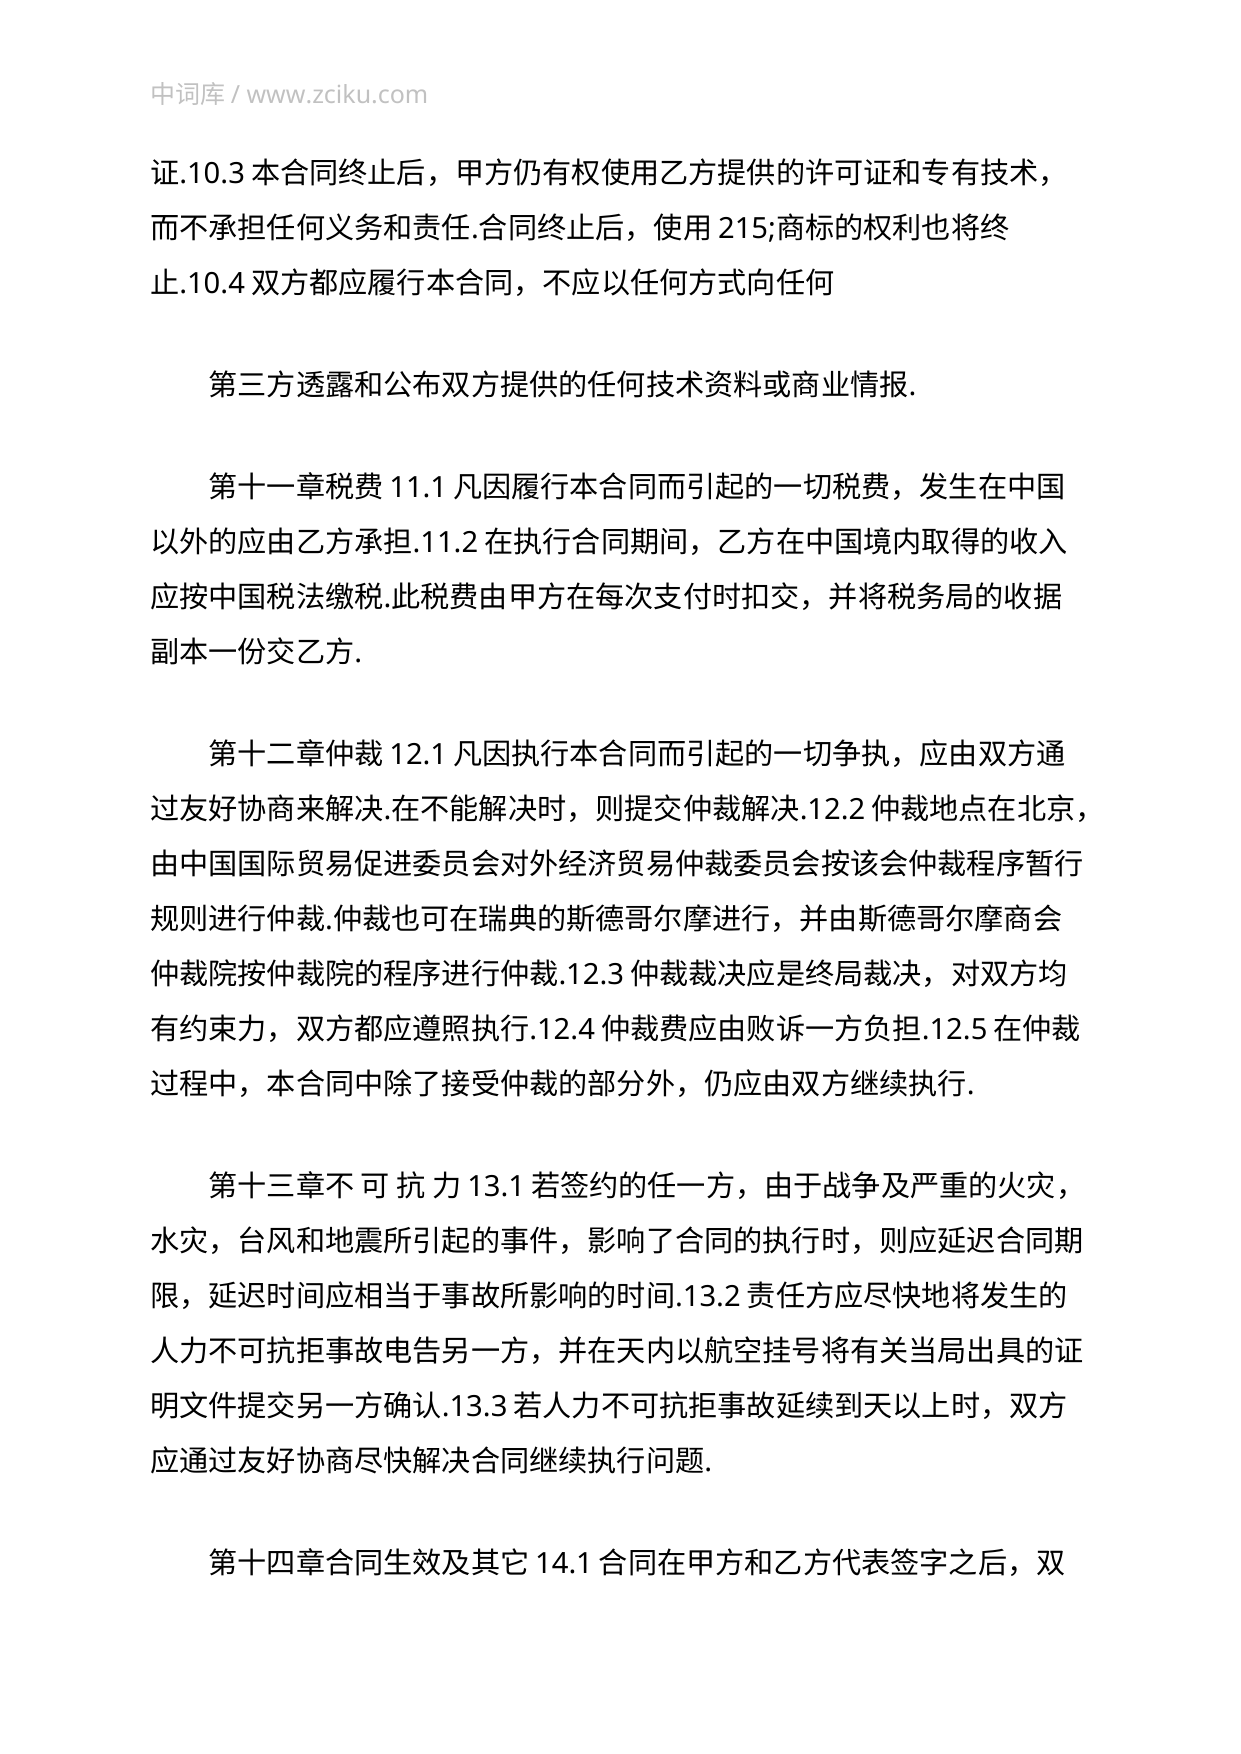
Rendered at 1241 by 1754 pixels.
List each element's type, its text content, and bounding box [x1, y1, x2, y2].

text 第十三章不 可 抗 力13.1若签约的任一方，由于战争及严重的火灾，水灾，台风和地震所引起的事件，影响了合同的执行时，则应延迟合同期限，延迟时间应相当于事故所影响的时间.13.2责任方应尽快地将发生的人力不可抗拒事故电告另一方，并在天内以航空挂号将有关当局出具的证明文件提交另一方确认.13.3若人力不可抗拒事故延续到天以上时，双方应通过友好协商尽快解决合同继续执行问题. [150, 1163, 1090, 1480]
text 第十一章税费11.1凡因履行本合同而引起的一切税费，发生在中国以外的应由乙方承担.11.2在执行合同期间，乙方在中国境内取得的收入应按中国税法缴税.此税费由甲方在每次支付时扣交，并将税务局的收据副本一份交乙方. [150, 464, 1090, 671]
text 第十二章仲裁12.1凡因执行本合同而引起的一切争执，应由双方通过友好协商来解决.在不能解决时，则提交仲裁解决.12.2仲裁地点在北京，由中国国际贸易促进委员会对外经济贸易仲裁委员会按该会仲裁程序暂行规则进行仲裁.仲裁也可在瑞典的斯德哥尔摩进行，并由斯德哥尔摩商会仲裁院按仲裁院的程序进行仲裁.12.3仲裁裁决应是终局裁决，对双方均有约束力，双方都应遵照执行.12.4仲裁费应由败诉一方负担.12.5在仲裁过程中，本合同中除了接受仲裁的部分外，仍应由双方继续执行. [150, 731, 1090, 1103]
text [150, 150, 1090, 302]
text 第三方透露和公布双方提供的任何技术资料或商业情报. [150, 362, 1090, 404]
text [150, 1539, 1090, 1582]
